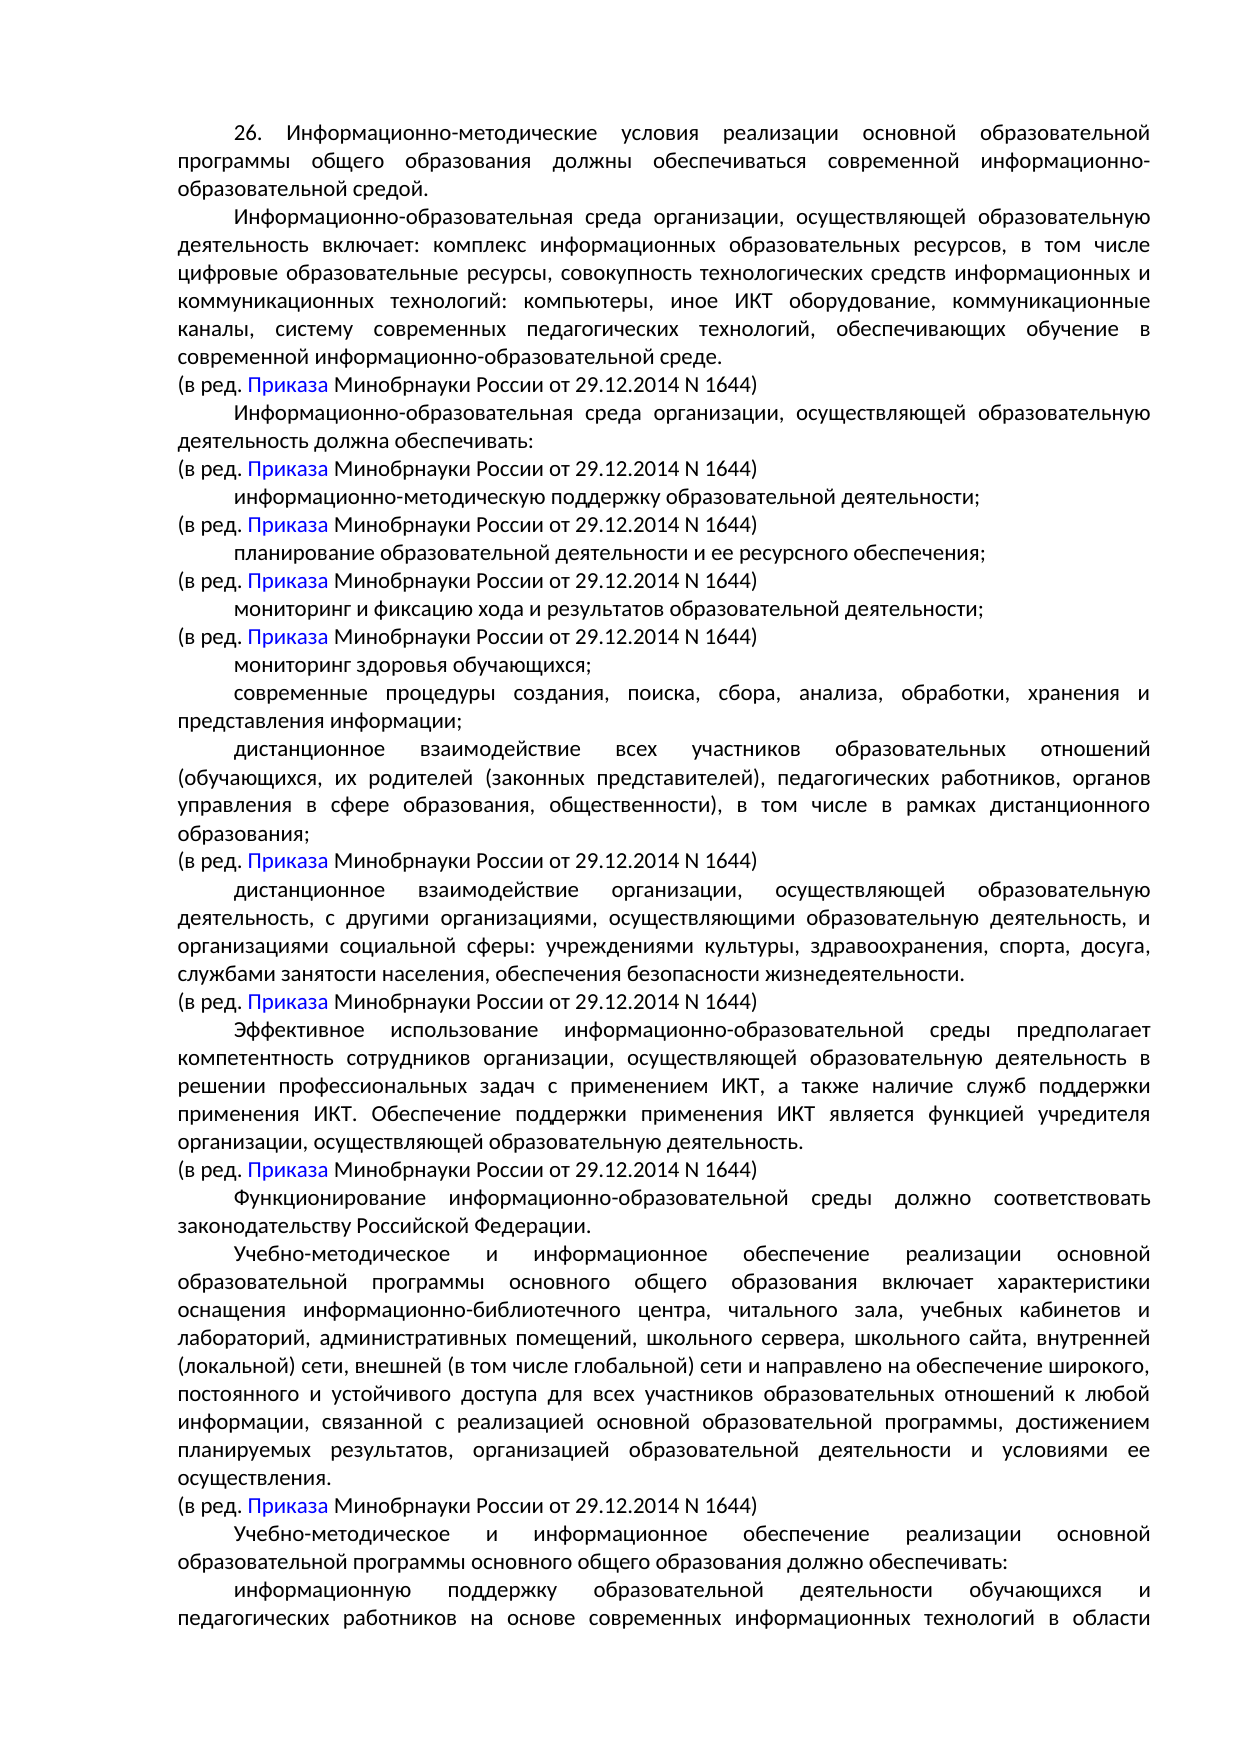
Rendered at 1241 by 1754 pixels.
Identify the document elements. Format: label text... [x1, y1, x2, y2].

text дистанционное взаимодействие организации, осуществляющей образовательную деятельность, с другими организациями, осуществляющими образовательную деятельность, и организациями социальной сферы: учреждениями культуры, здравоохранения, спорта, досуга, службами занятости населения, обеспечения безопасности жизнедеятельности. [177, 875, 1152, 987]
text (в ред. Приказа Минобрнауки России от 29.12.2014 N 1644) [177, 847, 1152, 875]
text 26. Информационно-методические условия реализации основной образовательной программы общего образования должны обеспечиваться современной информационно-образовательной средой. [177, 118, 1152, 202]
text планирование образовательной деятельности и ее ресурсного обеспечения; [177, 538, 1152, 566]
text современные процедуры создания, поиска, сбора, анализа, обработки, хранения и представления информации; [177, 678, 1152, 734]
text мониторинг и фиксацию хода и результатов образовательной деятельности; [177, 594, 1152, 622]
text (в ред. Приказа Минобрнауки России от 29.12.2014 N 1644) [177, 1491, 1152, 1519]
text (в ред. Приказа Минобрнауки России от 29.12.2014 N 1644) [177, 1155, 1152, 1183]
text (в ред. Приказа Минобрнауки России от 29.12.2014 N 1644) [177, 566, 1152, 594]
text (в ред. Приказа Минобрнауки России от 29.12.2014 N 1644) [177, 510, 1152, 538]
text (в ред. Приказа Минобрнауки России от 29.12.2014 N 1644) [177, 987, 1152, 1015]
text (в ред. Приказа Минобрнауки России от 29.12.2014 N 1644) [177, 622, 1152, 651]
text Учебно-методическое и информационное обеспечение реализации основной образовательной программы основного общего образования должно обеспечивать: [177, 1519, 1152, 1575]
text (в ред. Приказа Минобрнауки России от 29.12.2014 N 1644) [177, 370, 1152, 398]
text Эффективное использование информационно-образовательной среды предполагает компетентность сотрудников организации, осуществляющей образовательную деятельность в решении профессиональных задач с применением ИКТ, а также наличие служб поддержки применения ИКТ. Обеспечение поддержки применения ИКТ является функцией учредителя организации, осуществляющей образовательную деятельность. [177, 1015, 1152, 1155]
text Функционирование информационно-образовательной среды должно соответствовать законодательству Российской Федерации. [177, 1183, 1152, 1239]
text мониторинг здоровья обучающихся; [177, 651, 1152, 678]
text Информационно-образовательная среда организации, осуществляющей образовательную деятельность включает: комплекс информационных образовательных ресурсов, в том числе цифровые образовательные ресурсы, совокупность технологических средств информационных и коммуникационных технологий: компьютеры, иное ИКТ оборудование, коммуникационные каналы, систему современных педагогических технологий, обеспечивающих обучение в современной информационно-образовательной среде. [177, 202, 1152, 370]
text Учебно-методическое и информационное обеспечение реализации основной образовательной программы основного общего образования включает характеристики оснащения информационно-библиотечного центра, читального зала, учебных кабинетов и лабораторий, административных помещений, школьного сервера, школьного сайта, внутренней (локальной) сети, внешней (в том числе глобальной) сети и направлено на обеспечение широкого, постоянного и устойчивого доступа для всех участников образовательных отношений к любой информации, связанной с реализацией основной образовательной программы, достижением планируемых результатов, организацией образовательной деятельности и условиями ее осуществления. [177, 1239, 1152, 1491]
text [177, 1575, 1152, 1631]
text информационно-методическую поддержку образовательной деятельности; [177, 482, 1152, 510]
text Информационно-образовательная среда организации, осуществляющей образовательную деятельность должна обеспечивать: [177, 398, 1152, 454]
text дистанционное взаимодействие всех участников образовательных отношений (обучающихся, их родителей (законных представителей), педагогических работников, органов управления в сфере образования, общественности), в том числе в рамках дистанционного образования; [177, 734, 1152, 847]
text (в ред. Приказа Минобрнауки России от 29.12.2014 N 1644) [177, 454, 1152, 482]
